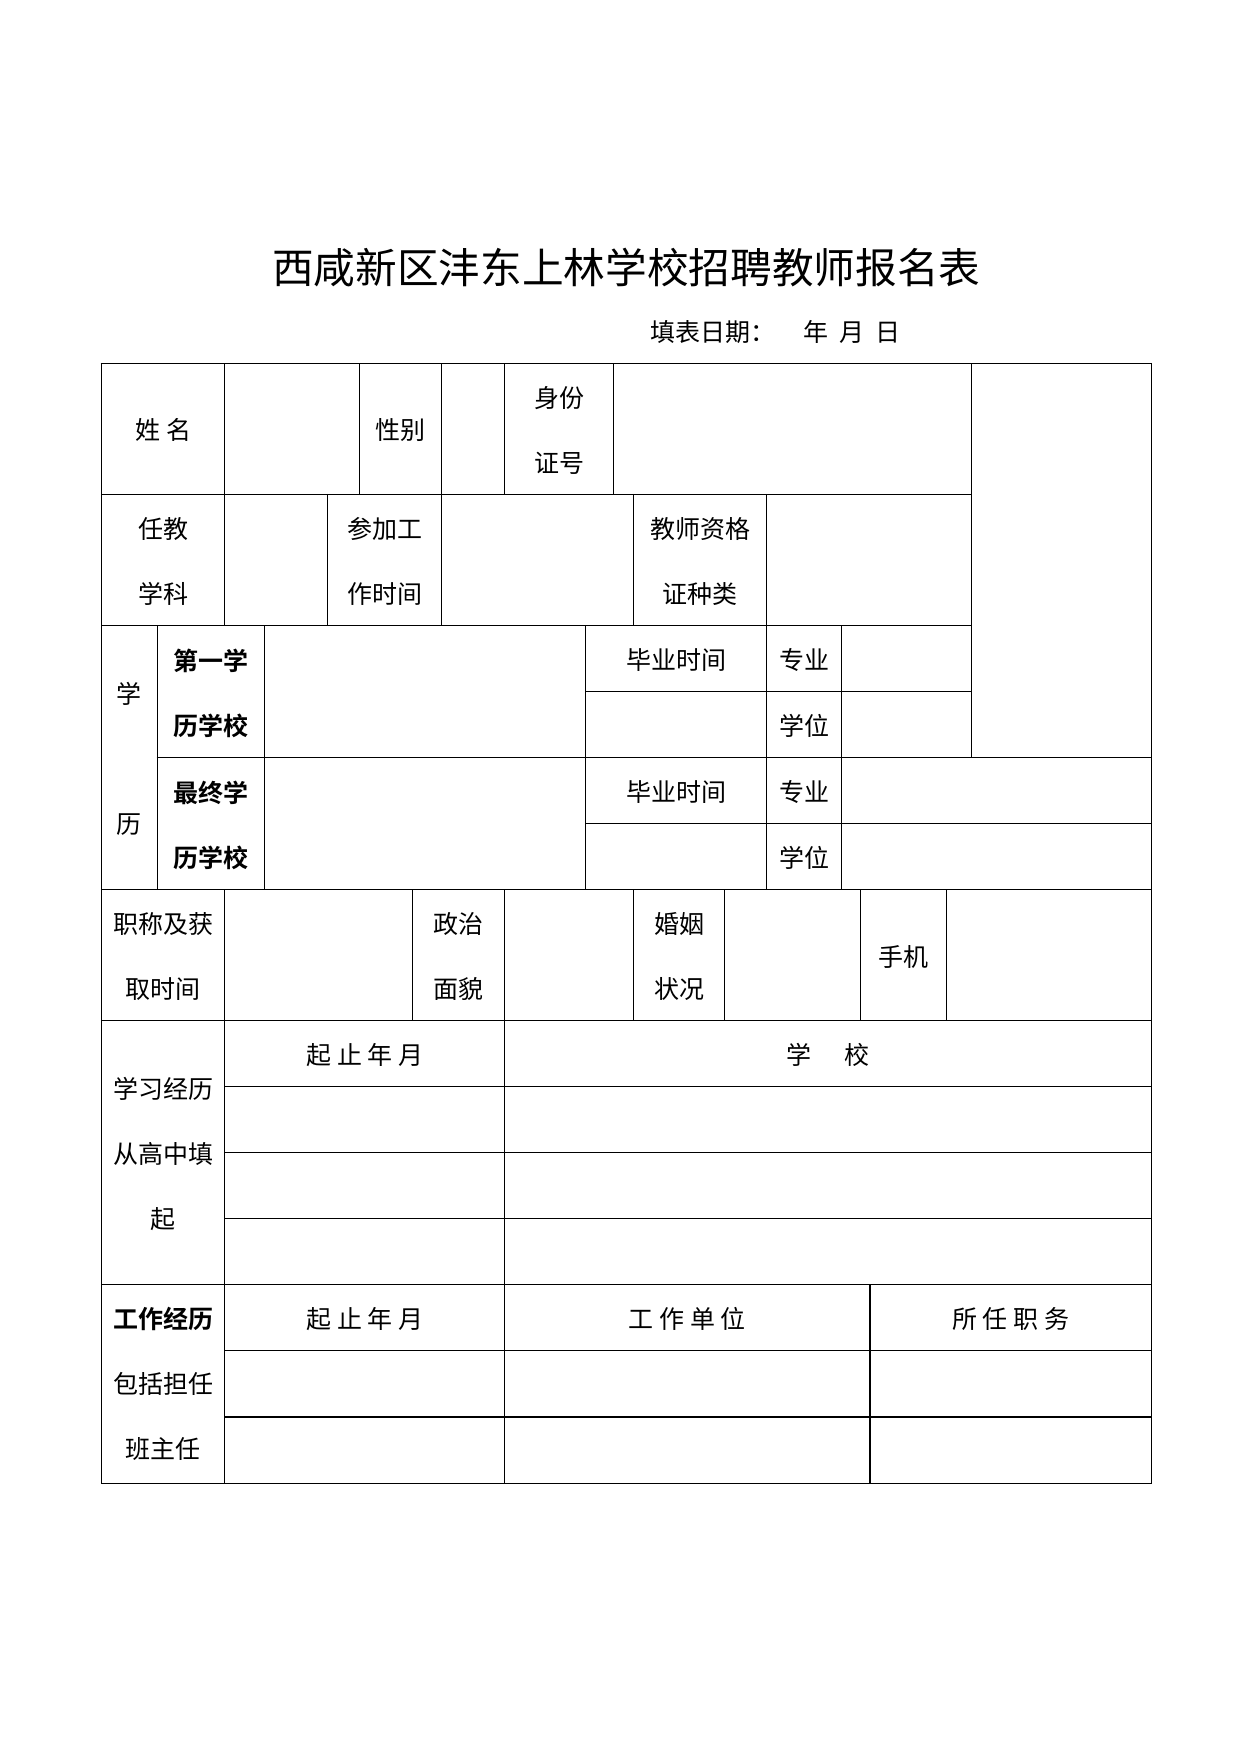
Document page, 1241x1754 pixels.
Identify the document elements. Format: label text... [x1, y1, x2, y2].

table_cell [505, 1087, 1151, 1152]
table_cell 最终学历学校 [158, 758, 264, 889]
table_cell 起 止 年 月 [225, 1285, 504, 1350]
table_cell 学 校 [505, 1021, 1151, 1086]
table_cell [505, 1219, 1151, 1284]
table_cell 学 历 [102, 626, 157, 889]
table_header 身份 证号 [505, 364, 613, 494]
table_cell [871, 1418, 1151, 1482]
table_cell 参加工作时间 [328, 495, 441, 625]
table_cell [842, 626, 971, 691]
table_cell [505, 890, 633, 1020]
table_cell [265, 758, 585, 889]
table_header [442, 364, 504, 494]
table_cell 学位 [767, 824, 841, 889]
table_cell [505, 1351, 869, 1416]
table_cell [871, 1351, 1151, 1416]
table_cell 婚姻状况 [634, 890, 724, 1020]
table_cell 手机 [861, 890, 946, 1020]
table_header 姓 名 [102, 364, 224, 494]
table_cell [586, 824, 766, 889]
table_cell 教师资格证种类 [634, 495, 766, 625]
table_cell 工作经历 包括担任班主任 [102, 1285, 224, 1482]
table_cell [947, 890, 1151, 1020]
table_cell 学位 [767, 692, 841, 757]
table_cell [767, 495, 971, 625]
table_header 性别 [360, 364, 441, 494]
table_cell 第一学 历学校 [158, 626, 264, 757]
table_cell 毕业时间 [586, 758, 766, 823]
table_cell [225, 1219, 504, 1284]
table_cell [505, 1418, 869, 1482]
table_cell 起 止 年 月 [225, 1021, 504, 1086]
table_cell [225, 1087, 504, 1152]
table_cell [225, 1153, 504, 1218]
table_cell 学习经历 从高中填起 [102, 1021, 224, 1284]
table_cell [265, 626, 585, 757]
table_cell 政治面貌 [413, 890, 504, 1020]
table_cell [505, 1153, 1151, 1218]
table_cell 工 作 单 位 [505, 1285, 869, 1350]
text 西咸新区沣东上林学校招聘教师报名表 [165, 233, 1087, 298]
table_header [972, 364, 1151, 757]
table_cell [586, 692, 766, 757]
table_cell [842, 692, 971, 757]
table_cell 职称及获取时间 [102, 890, 224, 1020]
table_cell [225, 495, 327, 625]
table_cell 毕业时间 [586, 626, 766, 691]
table_cell [225, 1351, 504, 1416]
table_cell [842, 824, 1151, 889]
table_header [614, 364, 971, 494]
table_cell 专业 [767, 758, 841, 823]
table_header [225, 364, 359, 494]
table_cell [225, 1418, 504, 1482]
table_cell [842, 758, 1151, 823]
table_cell [225, 890, 412, 1020]
table_cell [442, 495, 633, 625]
text 填表日期： 年 月 日 [165, 298, 1087, 363]
table_cell [725, 890, 860, 1020]
table_cell 所 任 职 务 [871, 1285, 1151, 1350]
table_cell 任教 学科 [102, 495, 224, 625]
table_cell 专业 [767, 626, 841, 691]
